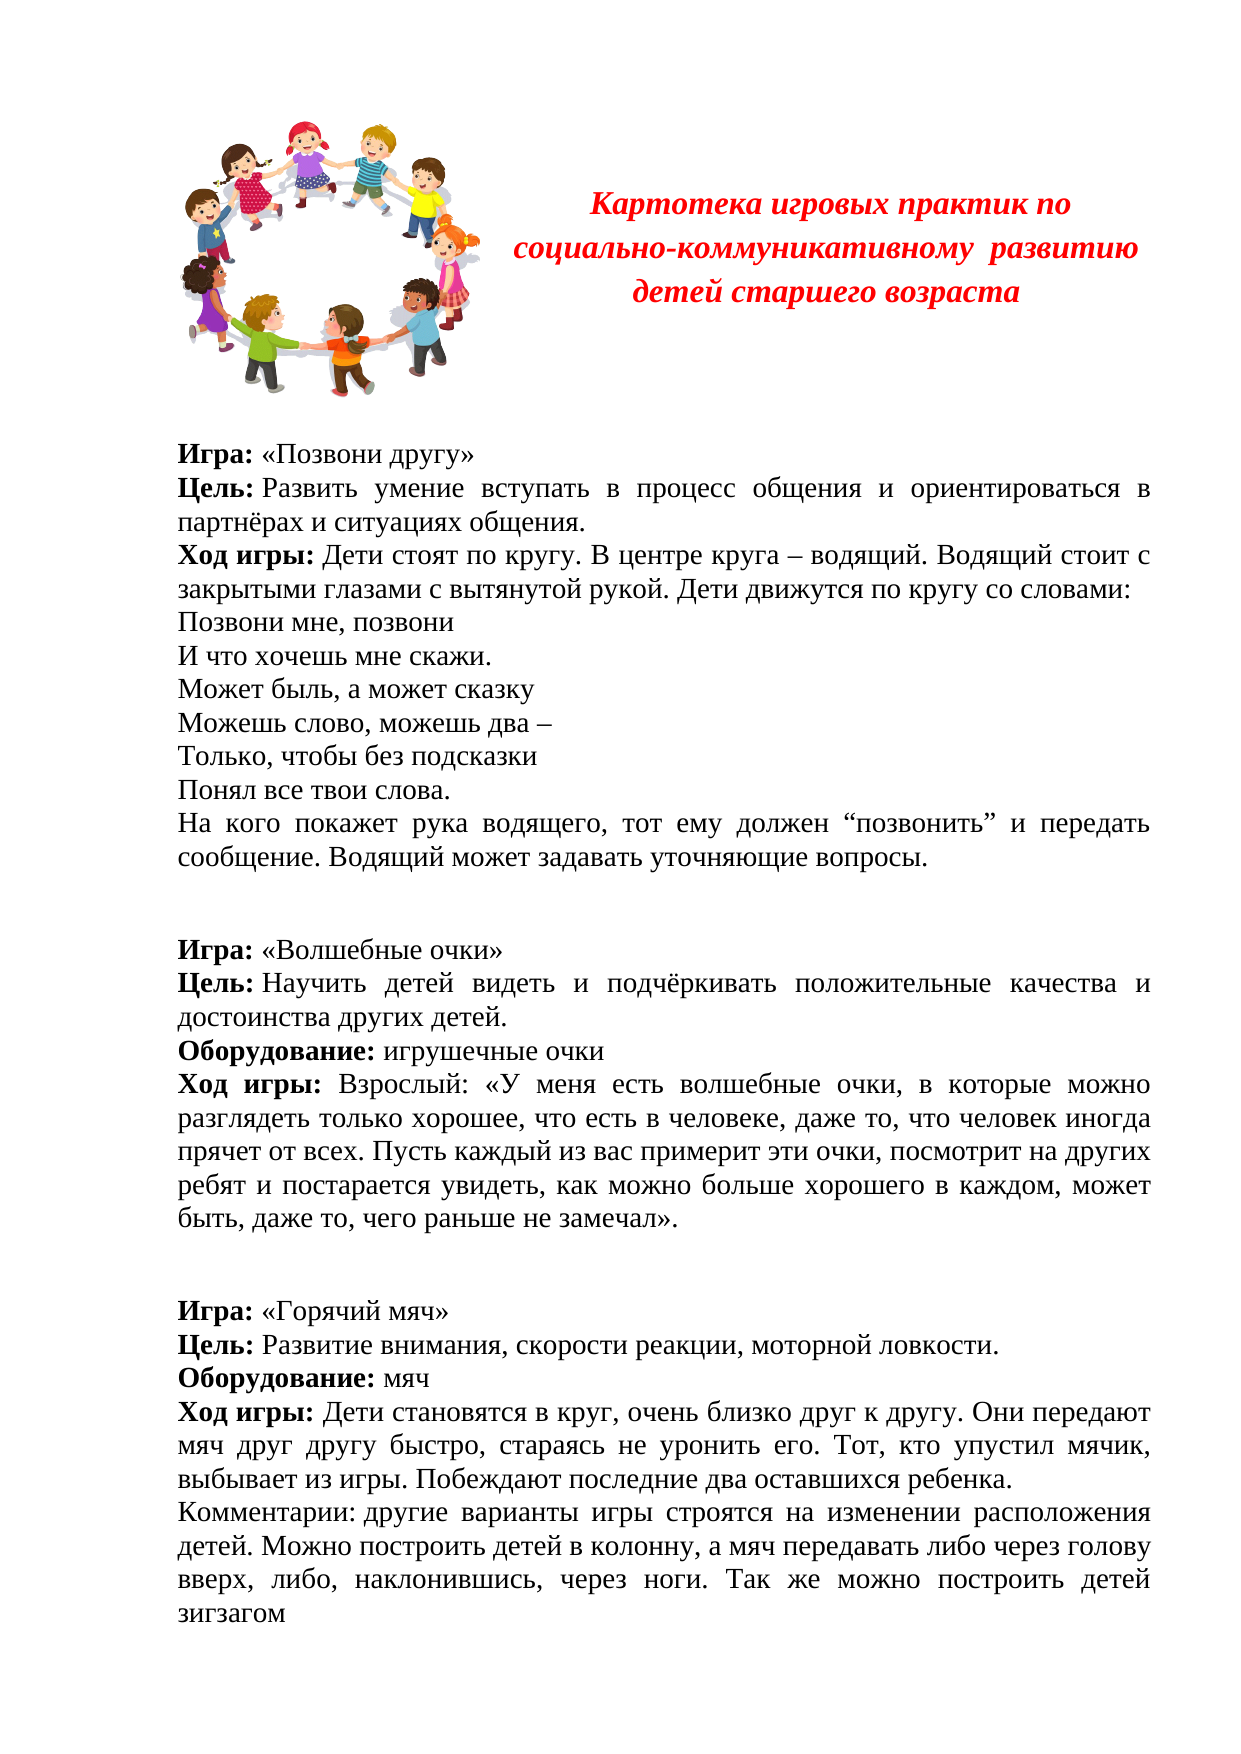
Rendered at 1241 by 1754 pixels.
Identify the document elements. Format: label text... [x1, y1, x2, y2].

text Только, чтобы без подсказки [177, 738, 1152, 772]
text Понял все твои слова. [177, 772, 1152, 806]
text Оборудование: игрушечные очки [177, 1033, 1152, 1066]
text Ход игры: Дети становятся в круг, очень близко друг к другу. Они передают мяч друг другу быстро, стараясь не уронить его. Тот, кто упустил мячик, выбывает из игры. Побеждают последние два оставшихся ребенка. [177, 1394, 1152, 1494]
text Цель: Развитие внимания, скорости реакции, моторной ловкости. [177, 1327, 1152, 1360]
text Цель: Развить умение вступать в процесс общения и ориентироваться в партнёрах и ситуациях общения. [177, 470, 1152, 537]
text Оборудование: мяч [177, 1360, 1152, 1394]
text Ход игры: Дети стоят по кругу. В центре круга – водящий. Водящий стоит с закрытыми глазами с вытянутой рукой. Дети движутся по кругу со словами: [177, 537, 1152, 604]
text Игра: «Волшебные очки» [177, 932, 1152, 966]
text Цель: Научить детей видеть и подчёркивать положительные качества и достоинства других детей. [177, 966, 1152, 1033]
text Картотека игровых практик по социально-коммуникативному развитию детей старшего возраста [483, 183, 1152, 309]
text Может быль, а может сказку [177, 671, 1152, 705]
text Комментарии: другие варианты игры строятся на изменении расположения детей. Можно построить детей в колонну, а мяч передавать либо через голову вверх, либо, наклонившись, через ноги. Так же можно построить детей зигзагом [177, 1494, 1152, 1629]
text Можешь слово, можешь два – [177, 705, 1152, 738]
text И что хочешь мне скажи. [177, 638, 1152, 671]
text Позвони мне, позвони [177, 604, 1152, 638]
text Ход игры: Взрослый: «У меня есть волшебные очки, в которые можно разглядеть только хорошее, что есть в человеке, даже то, что человек иногда прячет от всех. Пусть каждый из вас примерит эти очки, посмотрит на других ребят и постарается увидеть, как можно больше хорошего в каждом, может быть, даже то, чего раньше не замечал». [177, 1066, 1152, 1234]
text На кого покажет рука водящего, тот ему должен “позвонить” и передать сообщение. Водящий может задавать уточняющие вопросы. [177, 806, 1152, 873]
picture [177, 118, 483, 402]
text Игра: «Позвони другу» [177, 437, 1152, 470]
text Игра: «Горячий мяч» [177, 1293, 1152, 1327]
